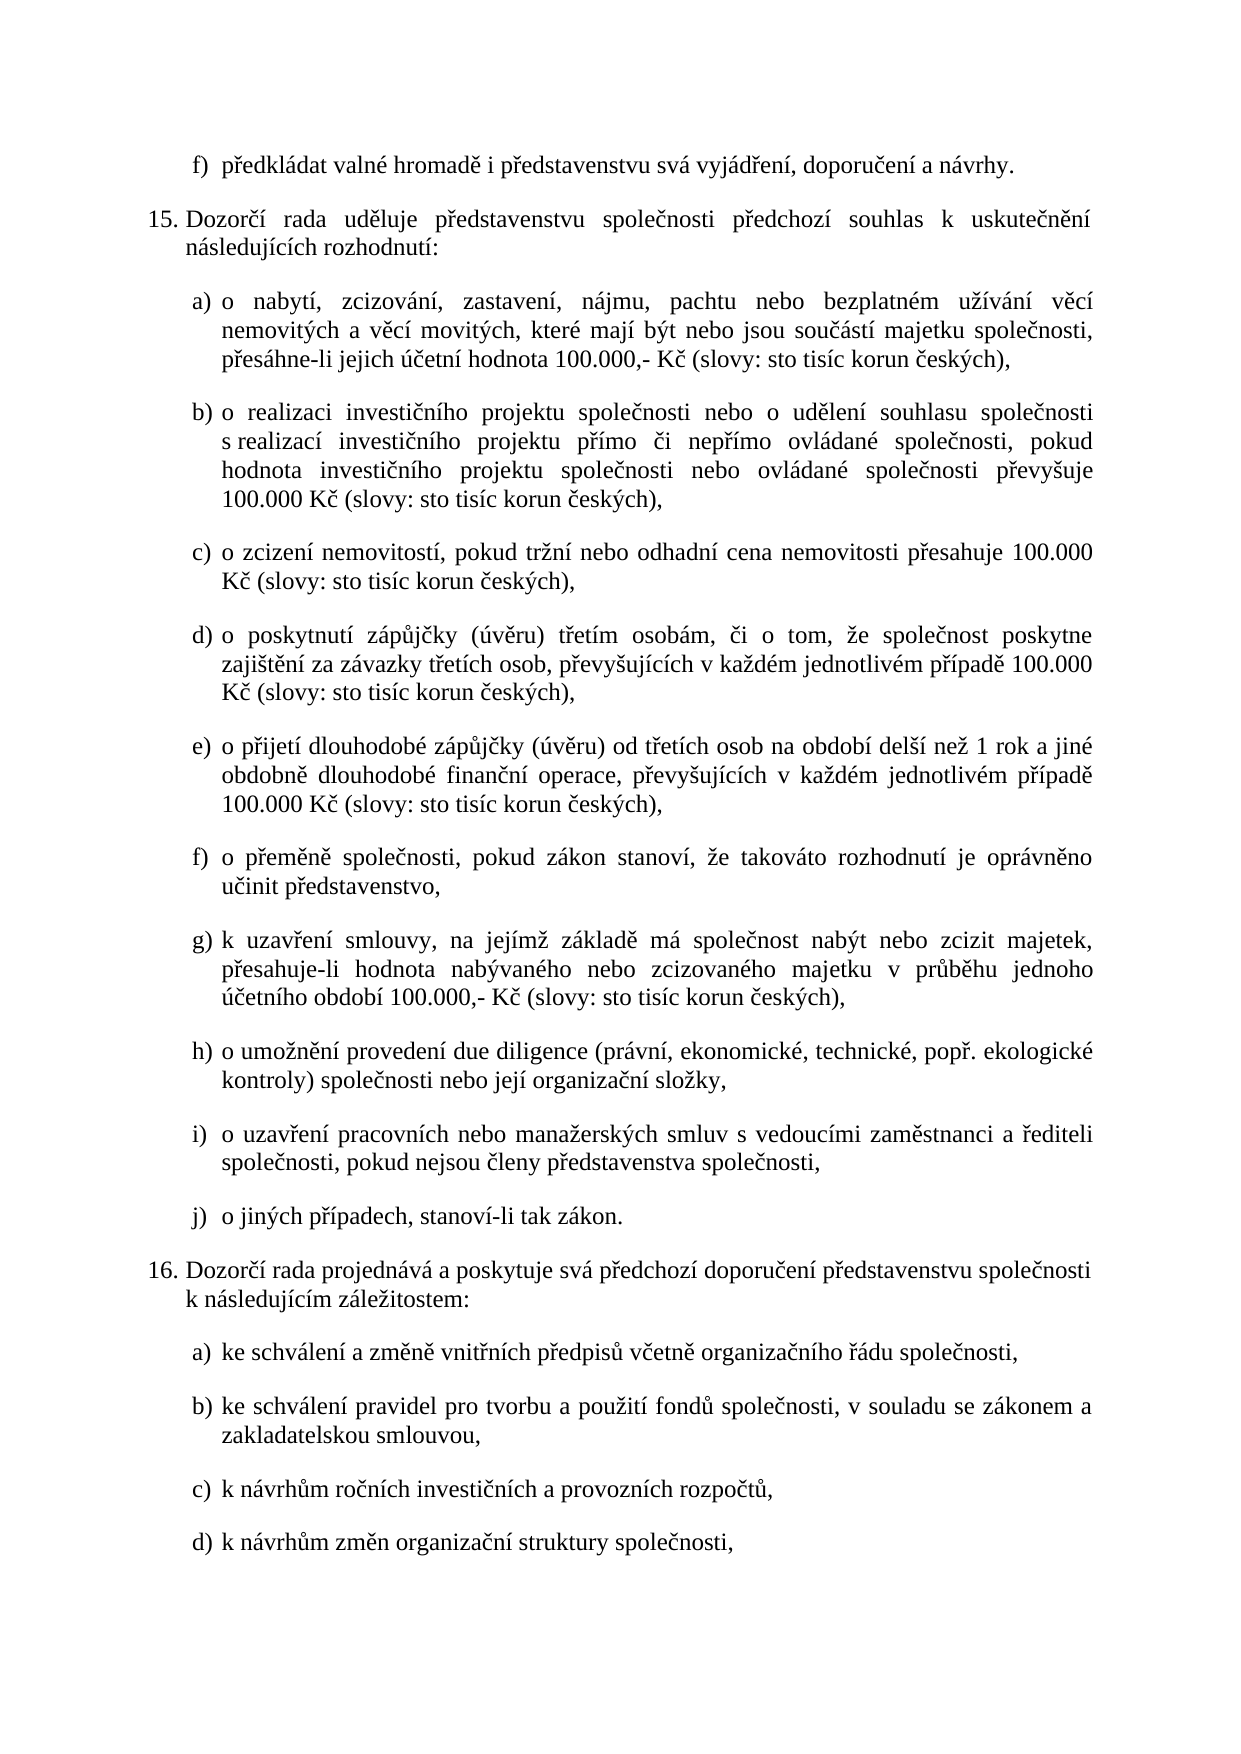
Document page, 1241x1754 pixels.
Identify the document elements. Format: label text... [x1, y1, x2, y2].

list k návrhům změn organizační struktury společnosti, [192, 1527, 1094, 1556]
list o přeměně společnosti, pokud zákon stanoví, že takováto rozhodnutí je oprávněno učinit představenstvo, [192, 842, 1094, 900]
list ke schválení pravidel pro tvorbu a použití fondů společnosti, v souladu se zákonem a zakladatelskou smlouvou, [192, 1391, 1094, 1449]
list o zcizení nemovitostí, pokud tržní nebo odhadní cena nemovitosti přesahuje 100.000 Kč (slovy: sto tisíc korun českých), [192, 537, 1094, 595]
list Dozorčí rada projednává a poskytuje svá předchozí doporučení představenstvu společnosti k následujícím záležitostem: [147, 1255, 1092, 1312]
list o nabytí, zcizování, zastavení, nájmu, pachtu nebo bezplatném užívání věcí nemovitých a věcí movitých, které mají být nebo jsou součástí majetku společnosti, přesáhne-li jejich účetní hodnota 100.000,- Kč (slovy: sto tisíc korun českých), [192, 286, 1094, 372]
list k uzavření smlouvy, na jejímž základě má společnost nabýt nebo zcizit majetek, přesahuje-li hodnota nabývaného nebo zcizovaného majetku v průběhu jednoho účetního období 100.000,- Kč (slovy: sto tisíc korun českých), [192, 925, 1094, 1011]
list o uzavření pracovních nebo manažerských smluv s vedoucími zaměstnanci a řediteli společnosti, pokud nejsou členy představenstva společnosti, [192, 1119, 1094, 1176]
list o umožnění provedení due diligence (právní, ekonomické, technické, popř. ekologické kontroly) společnosti nebo její organizační složky, [192, 1036, 1094, 1094]
list o jiných případech, stanoví-li tak zákon. [192, 1201, 1094, 1230]
list o poskytnutí zápůjčky (úvěru) třetím osobám, či o tom, že společnost poskytne zajištění za závazky třetích osob, převyšujících v každém jednotlivém případě 100.000 Kč (slovy: sto tisíc korun českých), [192, 620, 1094, 706]
list předkládat valné hromadě i představenstvu svá vyjádření, doporučení a návrhy. [192, 150, 1094, 179]
list o realizaci investičního projektu společnosti nebo o udělení souhlasu společnosti s realizací investičního projektu přímo či nepřímo ovládané společnosti, pokud hodnota investičního projektu společnosti nebo ovládané společnosti převyšuje 100.000 Kč (slovy: sto tisíc korun českých), [192, 397, 1094, 512]
list ke schválení a změně vnitřních předpisů včetně organizačního řádu společnosti, [192, 1337, 1094, 1366]
list Dozorčí rada uděluje představenstvu společnosti předchozí souhlas k uskutečnění následujících rozhodnutí: [147, 204, 1092, 261]
list k návrhům ročních investičních a provozních rozpočtů, [192, 1474, 1094, 1502]
list o přijetí dlouhodobé zápůjčky (úvěru) od třetích osob na období delší než 1 rok a jiné obdobně dlouhodobé finanční operace, převyšujících v každém jednotlivém případě 100.000 Kč (slovy: sto tisíc korun českých), [192, 731, 1094, 817]
